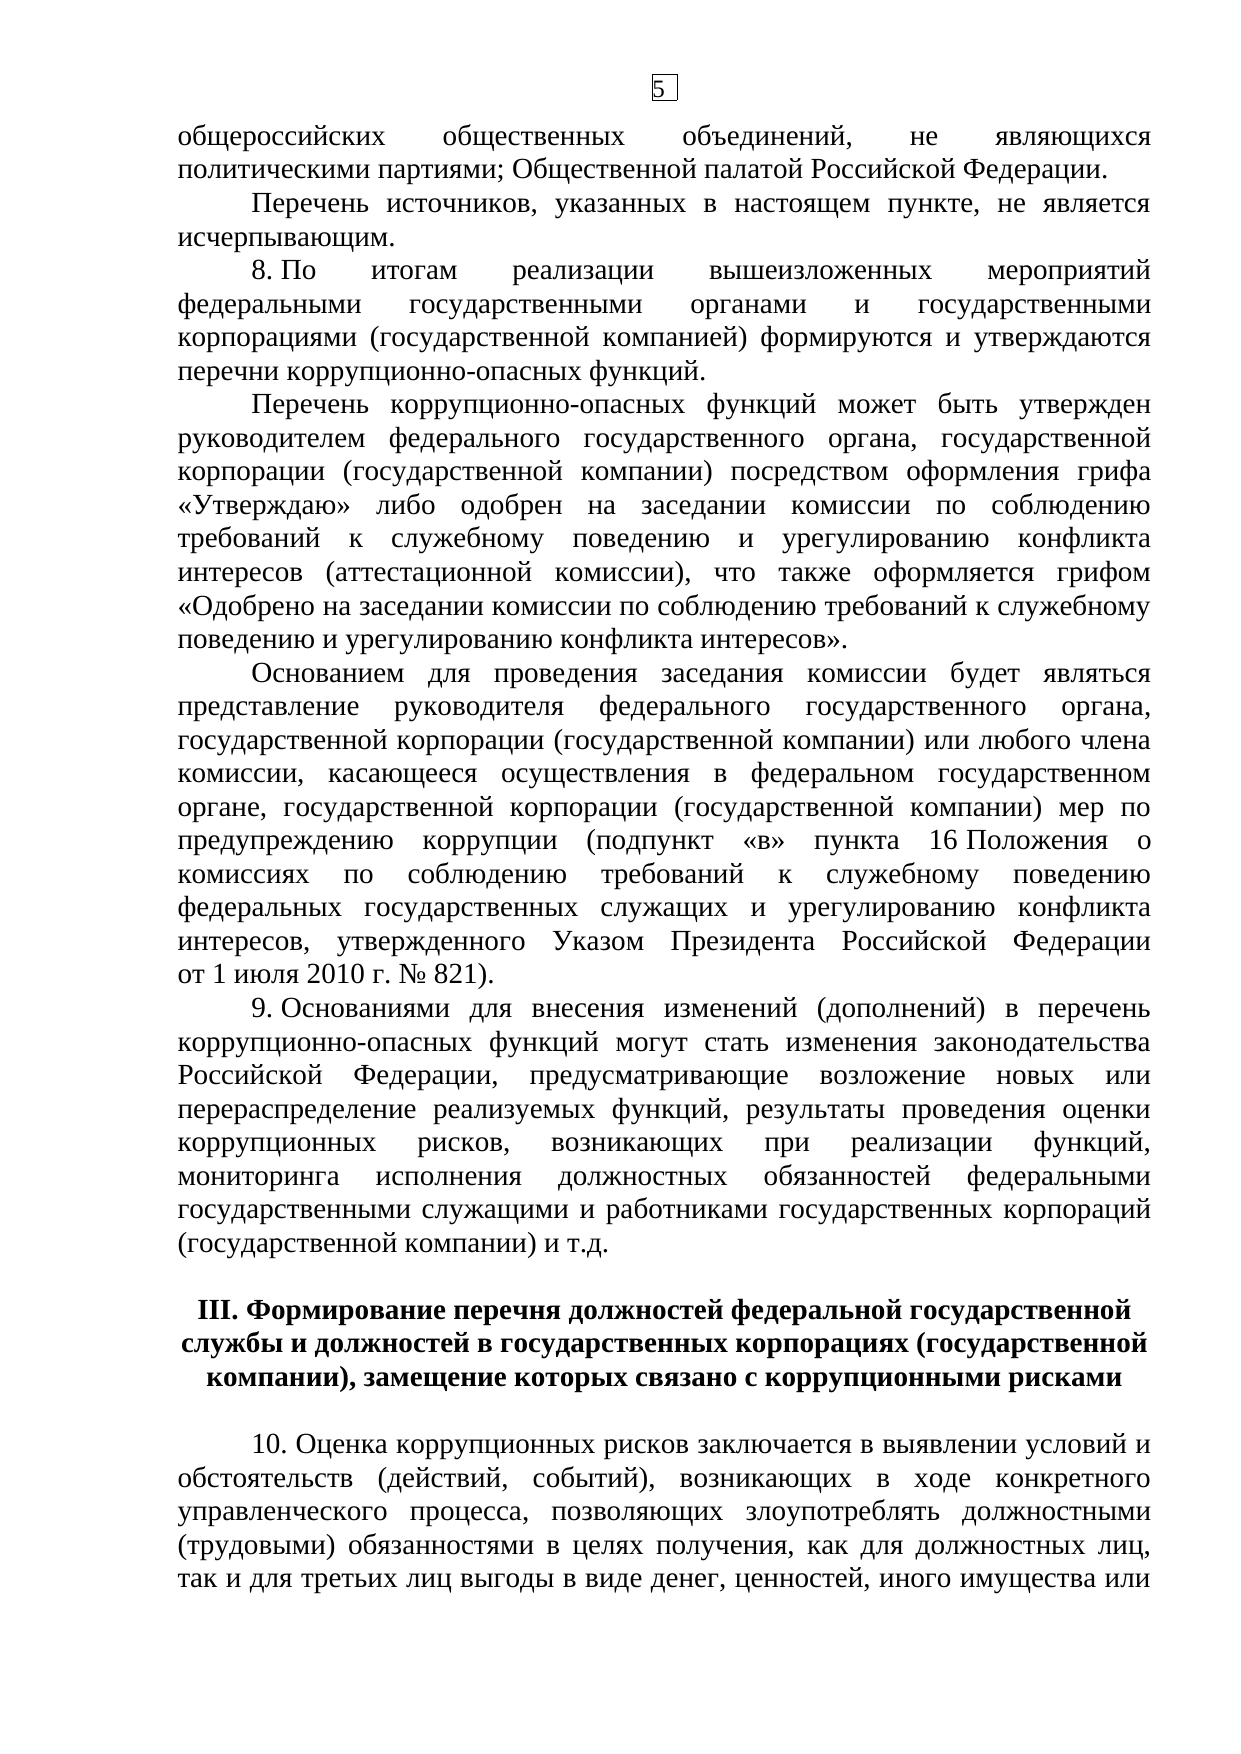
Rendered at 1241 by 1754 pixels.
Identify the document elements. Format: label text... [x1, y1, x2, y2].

list По итогам реализации вышеизложенных мероприятий федеральными государственными органами и государственными корпорациями (государственной компанией) формируются и утверждаются перечни коррупционно-опасных функций. [177, 252, 1152, 386]
text Перечень источников, указанных в настоящем пункте, не является исчерпывающим. [177, 185, 1152, 252]
text Перечень коррупционно-опасных функций может быть утвержден руководителем федерального государственного органа, государственной корпорации (государственной компании) посредством оформления грифа «Утверждаю» либо одобрен на заседании комиссии по соблюдению требований к служебному поведению и урегулированию конфликта интересов (аттестационной комиссии), что также оформляется грифом «Одобрено на заседании комиссии по соблюдению требований к служебному поведению и урегулированию конфликта интересов». [177, 386, 1152, 655]
text Основанием для проведения заседания комиссии будет являться представление руководителя федерального государственного органа, государственной корпорации (государственной компании) или любого члена комиссии, касающееся осуществления в федеральном государственном органе, государственной корпорации (государственной компании) мер по предупреждению коррупции (подпункт «в» пункта 16 Положения о комиссиях по соблюдению требований к служебному поведению федеральных государственных служащих и урегулированию конфликта интересов, утвержденного Указом Президента Российской Федерации от 1 июля 2010 г. № 821). [177, 655, 1152, 990]
text III. Формирование перечня должностей федеральной государственной службы и должностей в государственных корпорациях (государственной компании), замещение которых связано с коррупционными рисками [177, 1292, 1152, 1393]
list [177, 1426, 1152, 1594]
list Основаниями для внесения изменений (дополнений) в перечень коррупционно-опасных функций могут стать изменения законодательства Российской Федерации, предусматривающие возложение новых или перераспределение реализуемых функций, результаты проведения оценки коррупционных рисков, возникающих при реализации функций, мониторинга исполнения должностных обязанностей федеральными государственными служащими и работниками государственных корпораций (государственной компании) и т.д. [177, 990, 1152, 1258]
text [177, 118, 1152, 185]
